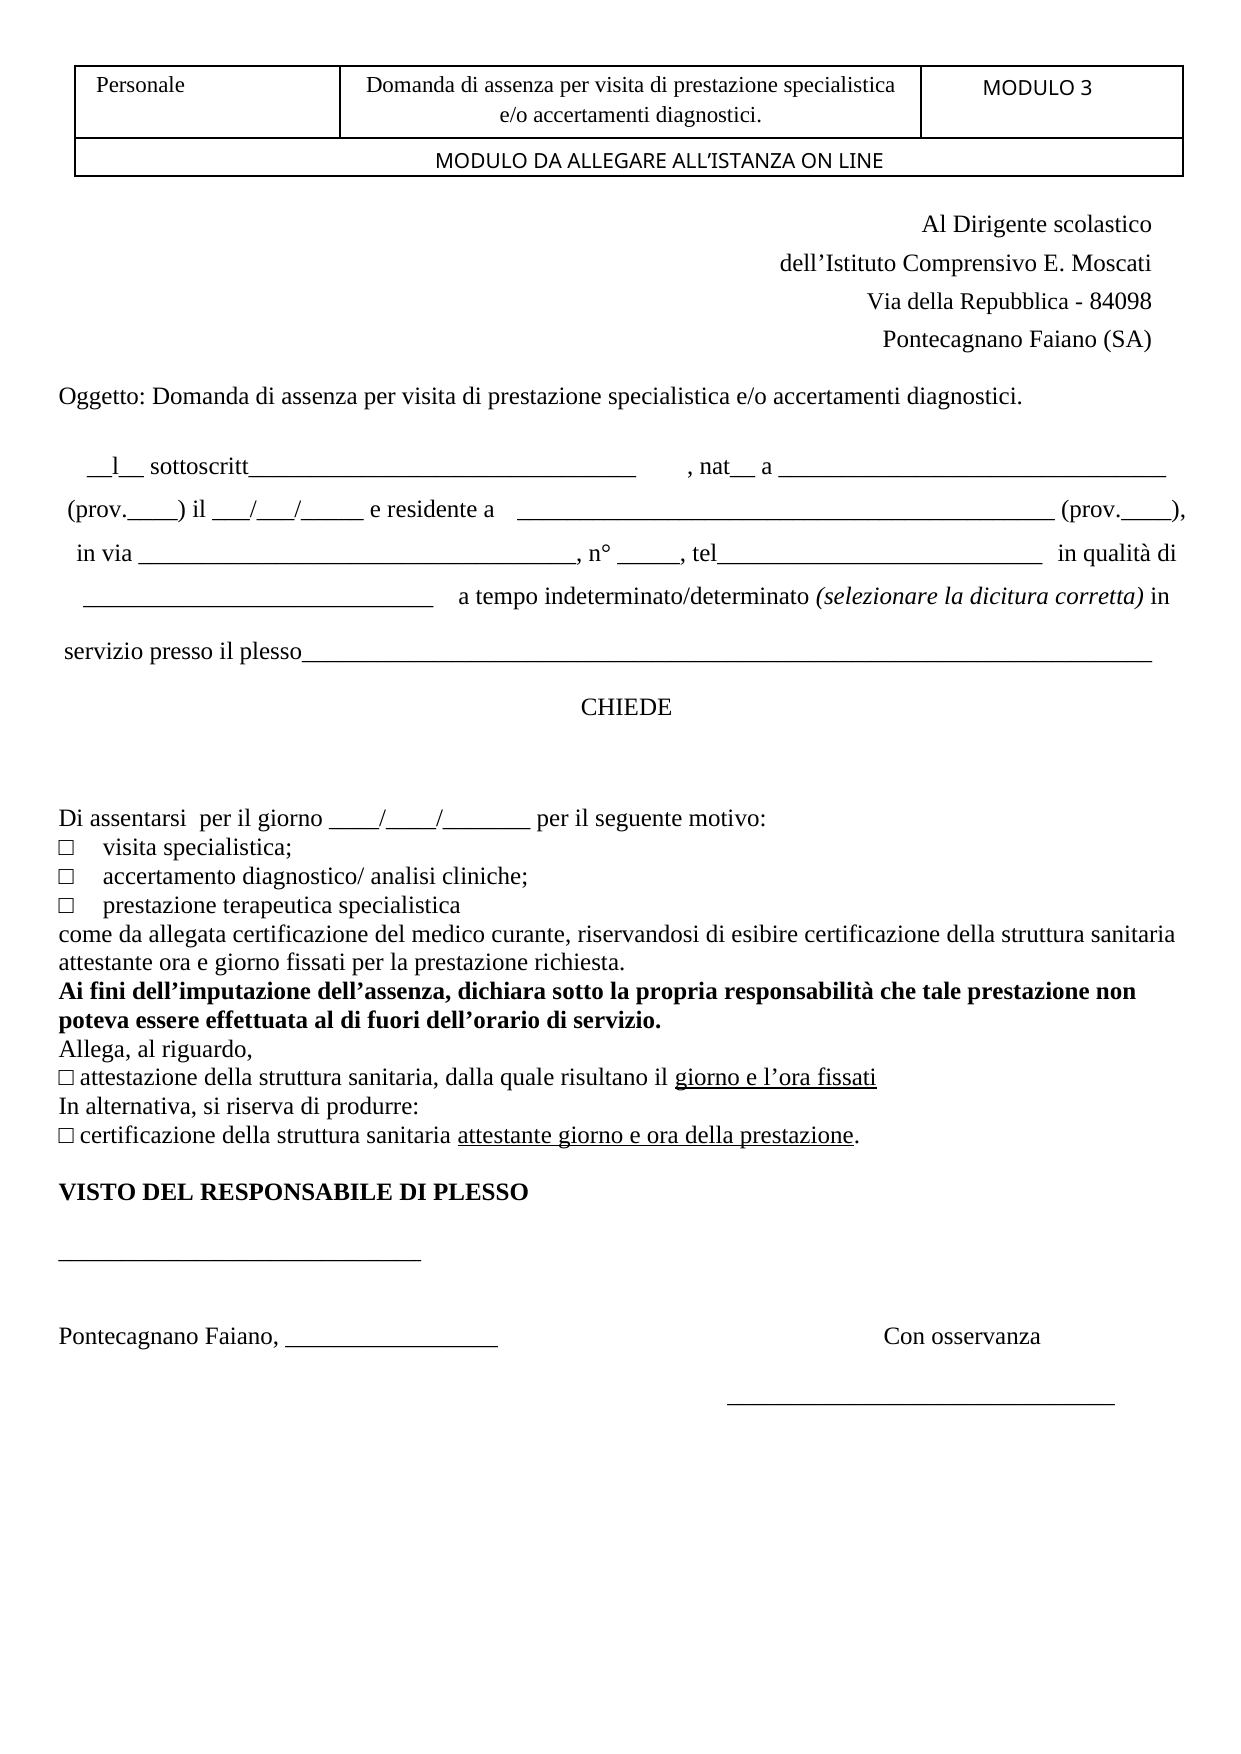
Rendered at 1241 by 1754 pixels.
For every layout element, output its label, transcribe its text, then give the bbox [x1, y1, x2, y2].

table_header MODULO 3 [922, 67, 1182, 137]
text □ attestazione della struttura sanitaria, dalla quale risultano il giorno e l’ora fissati [58, 1062, 1194, 1091]
list prestazione terapeutica specialistica [58, 890, 1194, 919]
text VISTO DEL RESPONSABILE DI PLESSO [58, 1177, 1194, 1206]
table_cell MODULO DA ALLEGARE ALL’ISTANZA ON LINE [76, 139, 1182, 175]
text dell’Istituto Comprensivo E. Moscati [767, 248, 1152, 276]
list visita specialistica; [58, 832, 1194, 861]
table_header Domanda di assenza per visita di prestazione specialistica e/o accertamenti diagnostici. [341, 67, 920, 137]
text Via della Repubblica - 84098 [767, 286, 1152, 314]
text Pontecagnano Faiano (SA) [767, 324, 1152, 353]
text _______________________________ [58, 1379, 1194, 1407]
text Oggetto: Domanda di assenza per visita di prestazione specialistica e/o accertamenti diagnostici. [58, 381, 1194, 410]
text Allega, al riguardo, [58, 1034, 1194, 1062]
text □ certificazione della struttura sanitaria attestante giorno e ora della prestazione. [58, 1120, 1194, 1149]
table_header Personale [76, 67, 339, 137]
text _____________________________ [58, 1235, 1194, 1264]
text come da allegata certificazione del medico curante, riservandosi di esibire certificazione della struttura sanitaria attestante ora e giorno fissati per la prestazione richiesta. [58, 919, 1194, 976]
text Pontecagnano Faiano, _________________ Con osservanza [58, 1321, 1194, 1350]
text servizio presso il plesso____________________________________________________________________ [58, 636, 1194, 665]
text Ai fini dell’imputazione dell’assenza, dichiara sotto la propria responsabilità che tale prestazione non poteva essere effettuata al di fuori dell’orario di servizio. [58, 976, 1194, 1034]
text __l__ sottoscritt_______________________________ , nat__ a _______________________________ (prov.____) il ___/___/_____ e residente a ___________________________________________ (prov.____), in via ___________________________________, n° _____, tel__________________________ in qualità di ____________________________ a tempo indeterminato/determinato (selezionare la dicitura corretta) in [58, 451, 1194, 609]
list accertamento diagnostico/ analisi cliniche; [58, 861, 1194, 890]
text In alternativa, si riserva di produrre: [58, 1091, 1194, 1120]
text CHIEDE [58, 692, 1194, 721]
text Di assentarsi per il giorno ____/____/_______ per il seguente motivo: [58, 803, 1194, 832]
text Al Dirigente scolastico [767, 209, 1152, 238]
